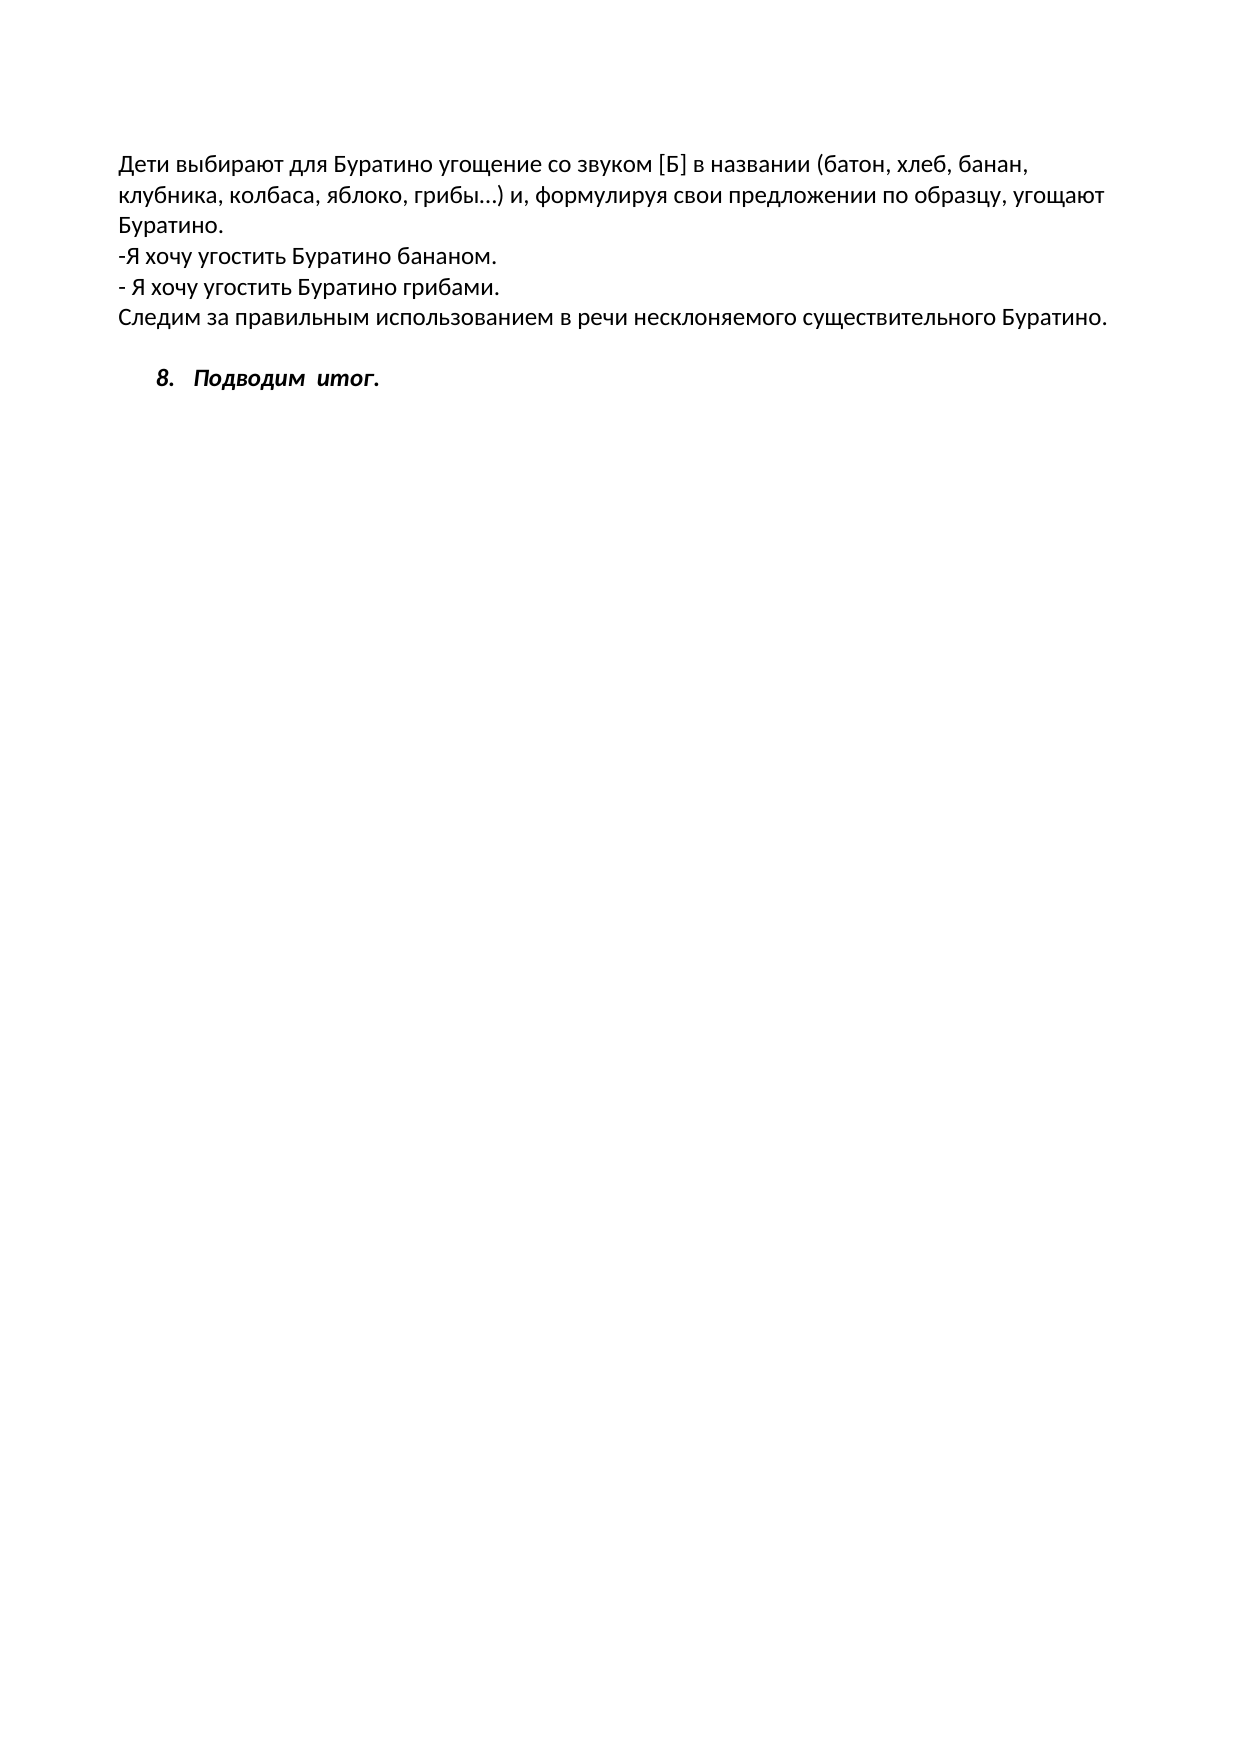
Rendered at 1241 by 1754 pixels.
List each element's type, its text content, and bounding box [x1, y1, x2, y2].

list Подводим итог. [156, 362, 1122, 393]
text - Я хочу угостить Буратино грибами. [118, 271, 1122, 301]
text Следим за правильным использованием в речи несклоняемого существительного Буратино. [118, 301, 1122, 332]
text Дети выбирают для Буратино угощение со звуком [Б] в названии (батон, хлеб, банан, клубника, колбаса, яблоко, грибы…) и, формулируя свои предложении по образцу, угощают Буратино. [118, 149, 1122, 240]
text -Я хочу угостить Буратино бананом. [118, 240, 1122, 271]
